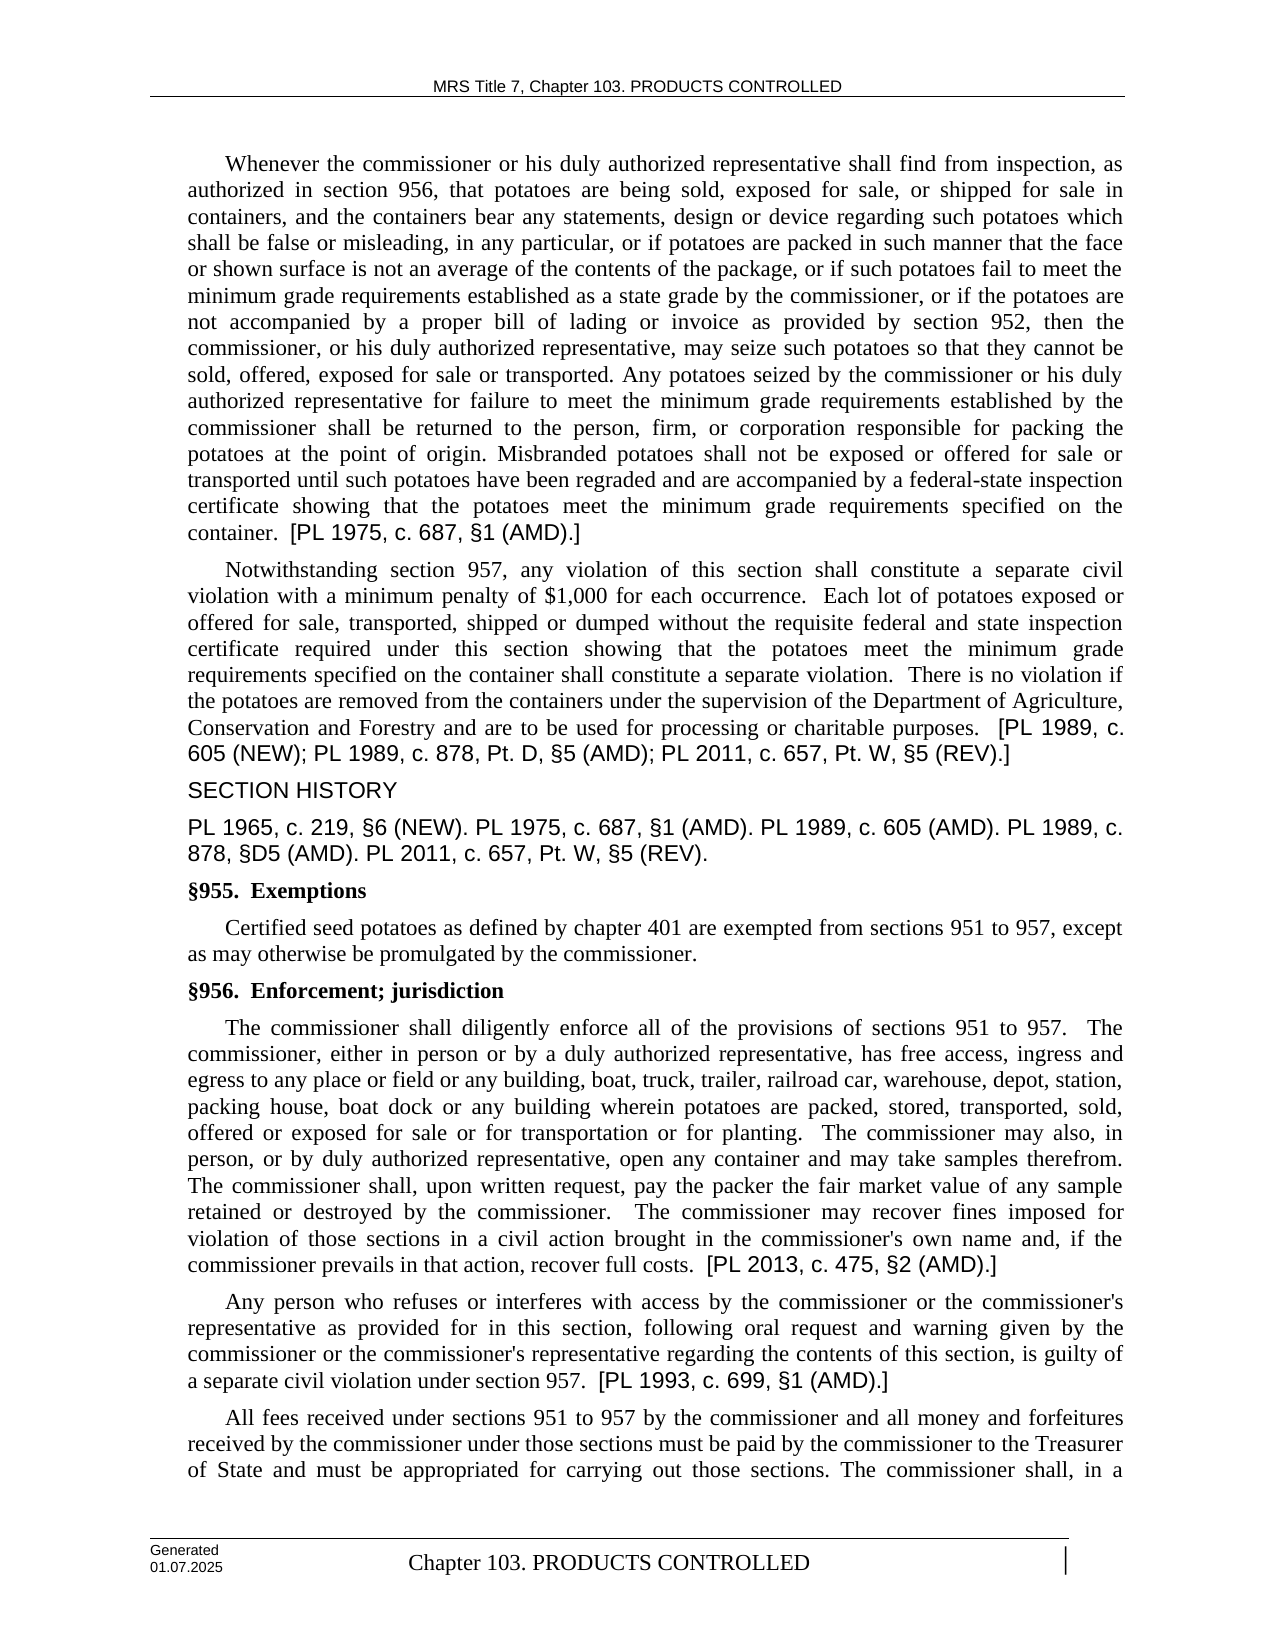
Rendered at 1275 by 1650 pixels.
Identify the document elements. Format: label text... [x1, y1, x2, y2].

text Notwithstanding section 957, any violation of this section shall constitute a separate civil violation with a minimum penalty of $1,000 for each occurrence. Each lot of potatoes exposed or offered for sale, transported, shipped or dumped without the requisite federal and state inspection certificate required under this section showing that the potatoes meet the minimum grade requirements specified on the container shall constitute a separate violation. There is no violation if the potatoes are removed from the containers under the supervision of the Department of Agriculture, Conservation and Forestry and are to be used for processing or charitable purposes. [PL 1989, c. 605 (NEW); PL 1989, c. 878, Pt. D, §5 (AMD); PL 2011, c. 657, Pt. W, §5 (REV).] [187, 556, 1125, 767]
text Certified seed potatoes as defined by chapter 401 are exempted from sections 951 to 957, except as may otherwise be promulgated by the commissioner. [187, 914, 1125, 967]
text The commissioner shall diligently enforce all of the provisions of sections 951 to 957. The commissioner, either in person or by a duly authorized representative, has free access, ingress and egress to any place or field or any building, boat, truck, trailer, railroad car, warehouse, depot, station, packing house, boat dock or any building wherein potatoes are packed, stored, transported, sold, offered or exposed for sale or for transportation or for planting. The commissioner may also, in person, or by duly authorized representative, open any container and may take samples therefrom. The commissioner shall, upon written request, pay the packer the fair market value of any sample retained or destroyed by the commissioner. The commissioner may recover fines imposed for violation of those sections in a civil action brought in the commissioner's own name and, if the commissioner prevails in that action, recover full costs. [PL 2013, c. 475, §2 (AMD).] [187, 1014, 1125, 1277]
text SECTION HISTORY [187, 777, 1125, 803]
text PL 1965, c. 219, §6 (NEW). PL 1975, c. 687, §1 (AMD). PL 1989, c. 605 (AMD). PL 1989, c. 878, §D5 (AMD). PL 2011, c. 657, Pt. W, §5 (REV). [187, 814, 1125, 867]
text §956. Enforcement; jurisdiction [187, 977, 1125, 1003]
text Whenever the commissioner or his duly authorized representative shall find from inspection, as authorized in section 956, that potatoes are being sold, exposed for sale, or shipped for sale in containers, and the containers bear any statements, design or device regarding such potatoes which shall be false or misleading, in any particular, or if potatoes are packed in such manner that the face or shown surface is not an average of the contents of the package, or if such potatoes fail to meet the minimum grade requirements established as a state grade by the commissioner, or if the potatoes are not accompanied by a proper bill of lading or invoice as provided by section 952, then the commissioner, or his duly authorized representative, may seize such potatoes so that they cannot be sold, offered, exposed for sale or transported. Any potatoes seized by the commissioner or his duly authorized representative for failure to meet the minimum grade requirements established by the commissioner shall be returned to the person, firm, or corporation responsible for packing the potatoes at the point of origin. Misbranded potatoes shall not be exposed or offered for sale or transported until such potatoes have been regraded and are accompanied by a federal-state inspection certificate showing that the potatoes meet the minimum grade requirements specified on the container. [PL 1975, c. 687, §1 (AMD).] [187, 150, 1125, 545]
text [187, 1404, 1125, 1483]
text Any person who refuses or interferes with access by the commissioner or the commissioner's representative as provided for in this section, following oral request and warning given by the commissioner or the commissioner's representative regarding the contents of this section, is guilty of a separate civil violation under section 957. [PL 1993, c. 699, §1 (AMD).] [187, 1288, 1125, 1393]
text §955. Exemptions [187, 877, 1125, 903]
